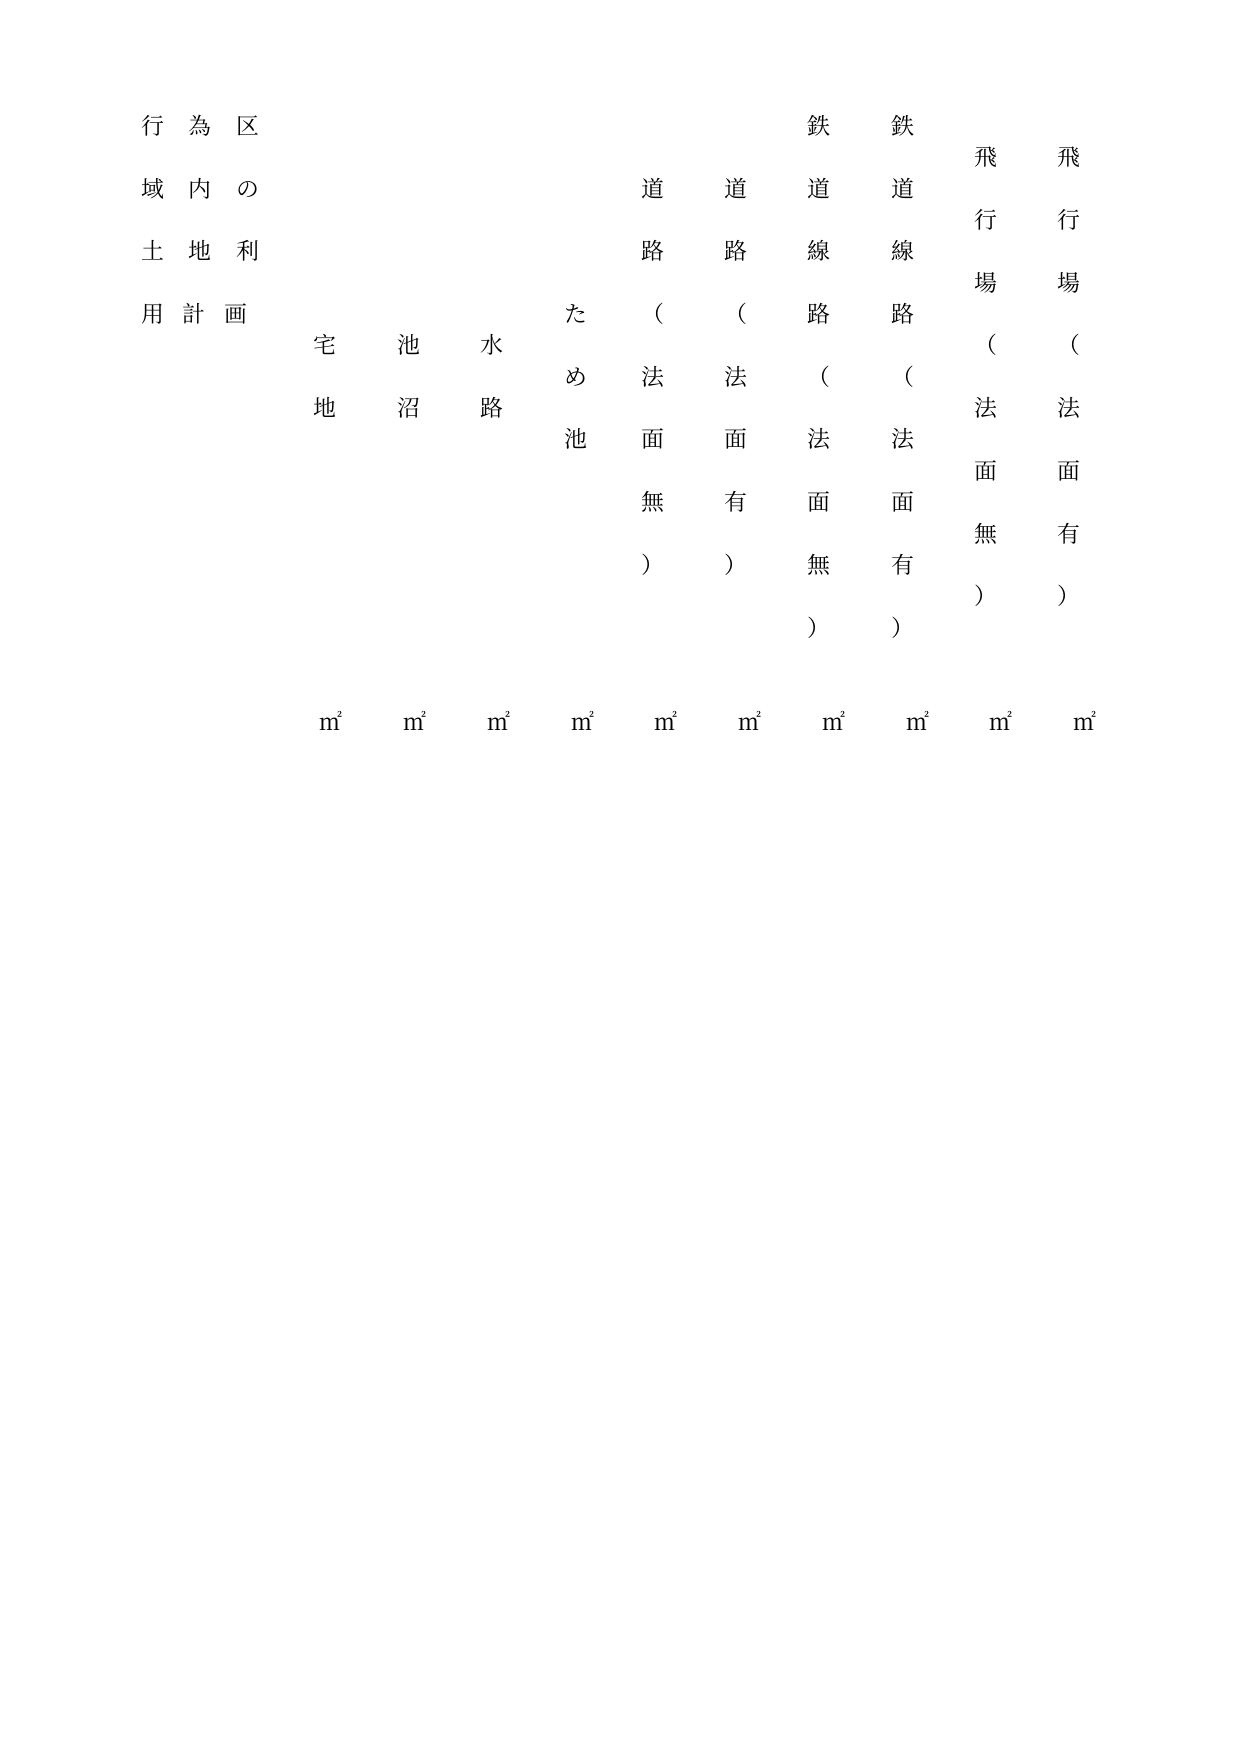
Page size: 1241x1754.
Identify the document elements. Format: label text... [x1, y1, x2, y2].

table_cell 鉄道線路（法面有） [874, 93, 958, 657]
table_cell ㎡ [455, 658, 539, 752]
table_cell ㎡ [1041, 658, 1125, 752]
table_cell ㎡ [706, 658, 790, 752]
table_cell ため池 [539, 93, 623, 657]
table_cell 行為区域内の土地利用計画 [111, 93, 288, 752]
table_cell 道路（法面有） [706, 93, 790, 657]
table_cell ㎡ [288, 658, 371, 752]
table_cell 飛行場（法面有） [1041, 93, 1125, 657]
table_cell ㎡ [874, 658, 958, 752]
table_cell ㎡ [790, 658, 874, 752]
table_cell 水路 [455, 93, 539, 657]
table_cell ㎡ [371, 658, 455, 752]
table_cell ㎡ [958, 658, 1041, 752]
table_cell ㎡ [539, 658, 623, 752]
table_cell ㎡ [623, 658, 706, 752]
table_cell 鉄道線路（法面無） [790, 93, 874, 657]
table_cell 道路（法面無） [623, 93, 706, 657]
table_cell 宅地 [288, 93, 371, 657]
table_cell 飛行場（法面無） [958, 93, 1041, 657]
table_cell 池沼 [371, 93, 455, 657]
